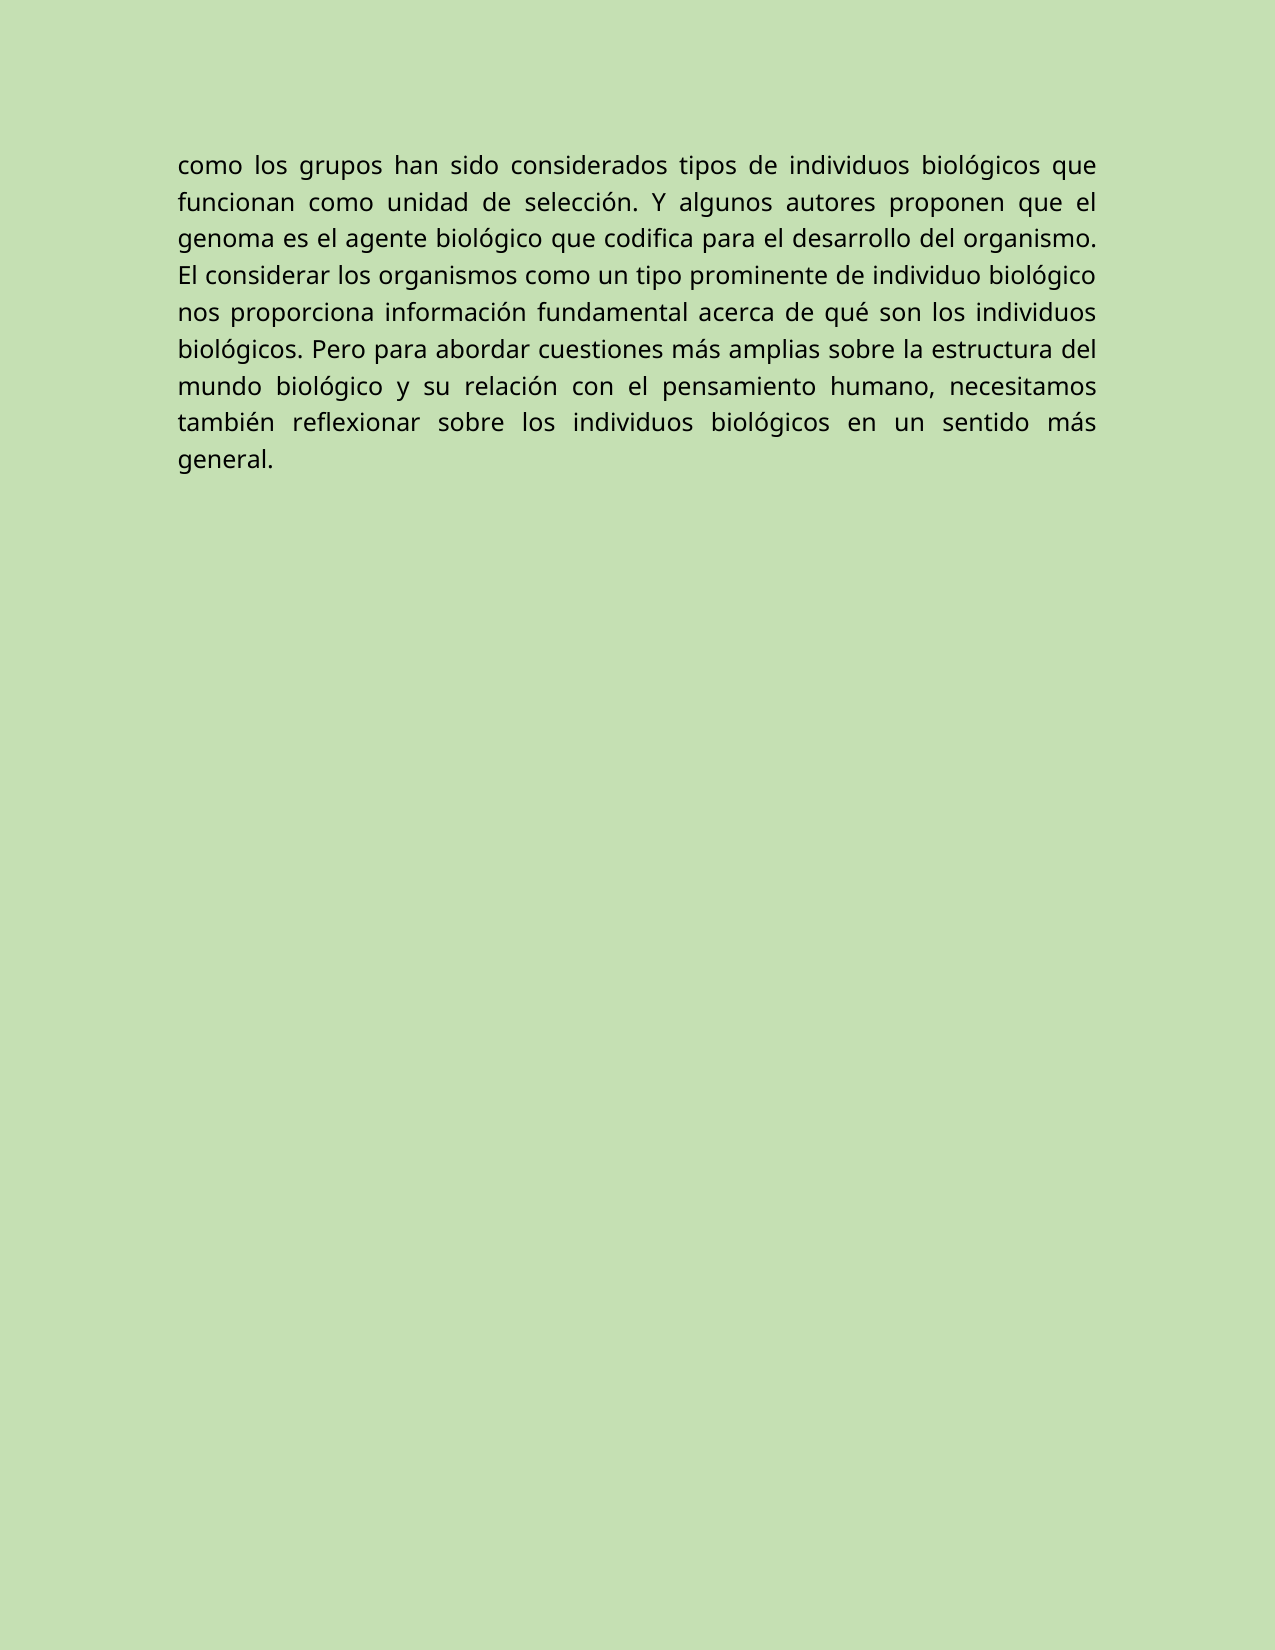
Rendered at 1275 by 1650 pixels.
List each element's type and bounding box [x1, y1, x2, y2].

text [177, 148, 1098, 476]
